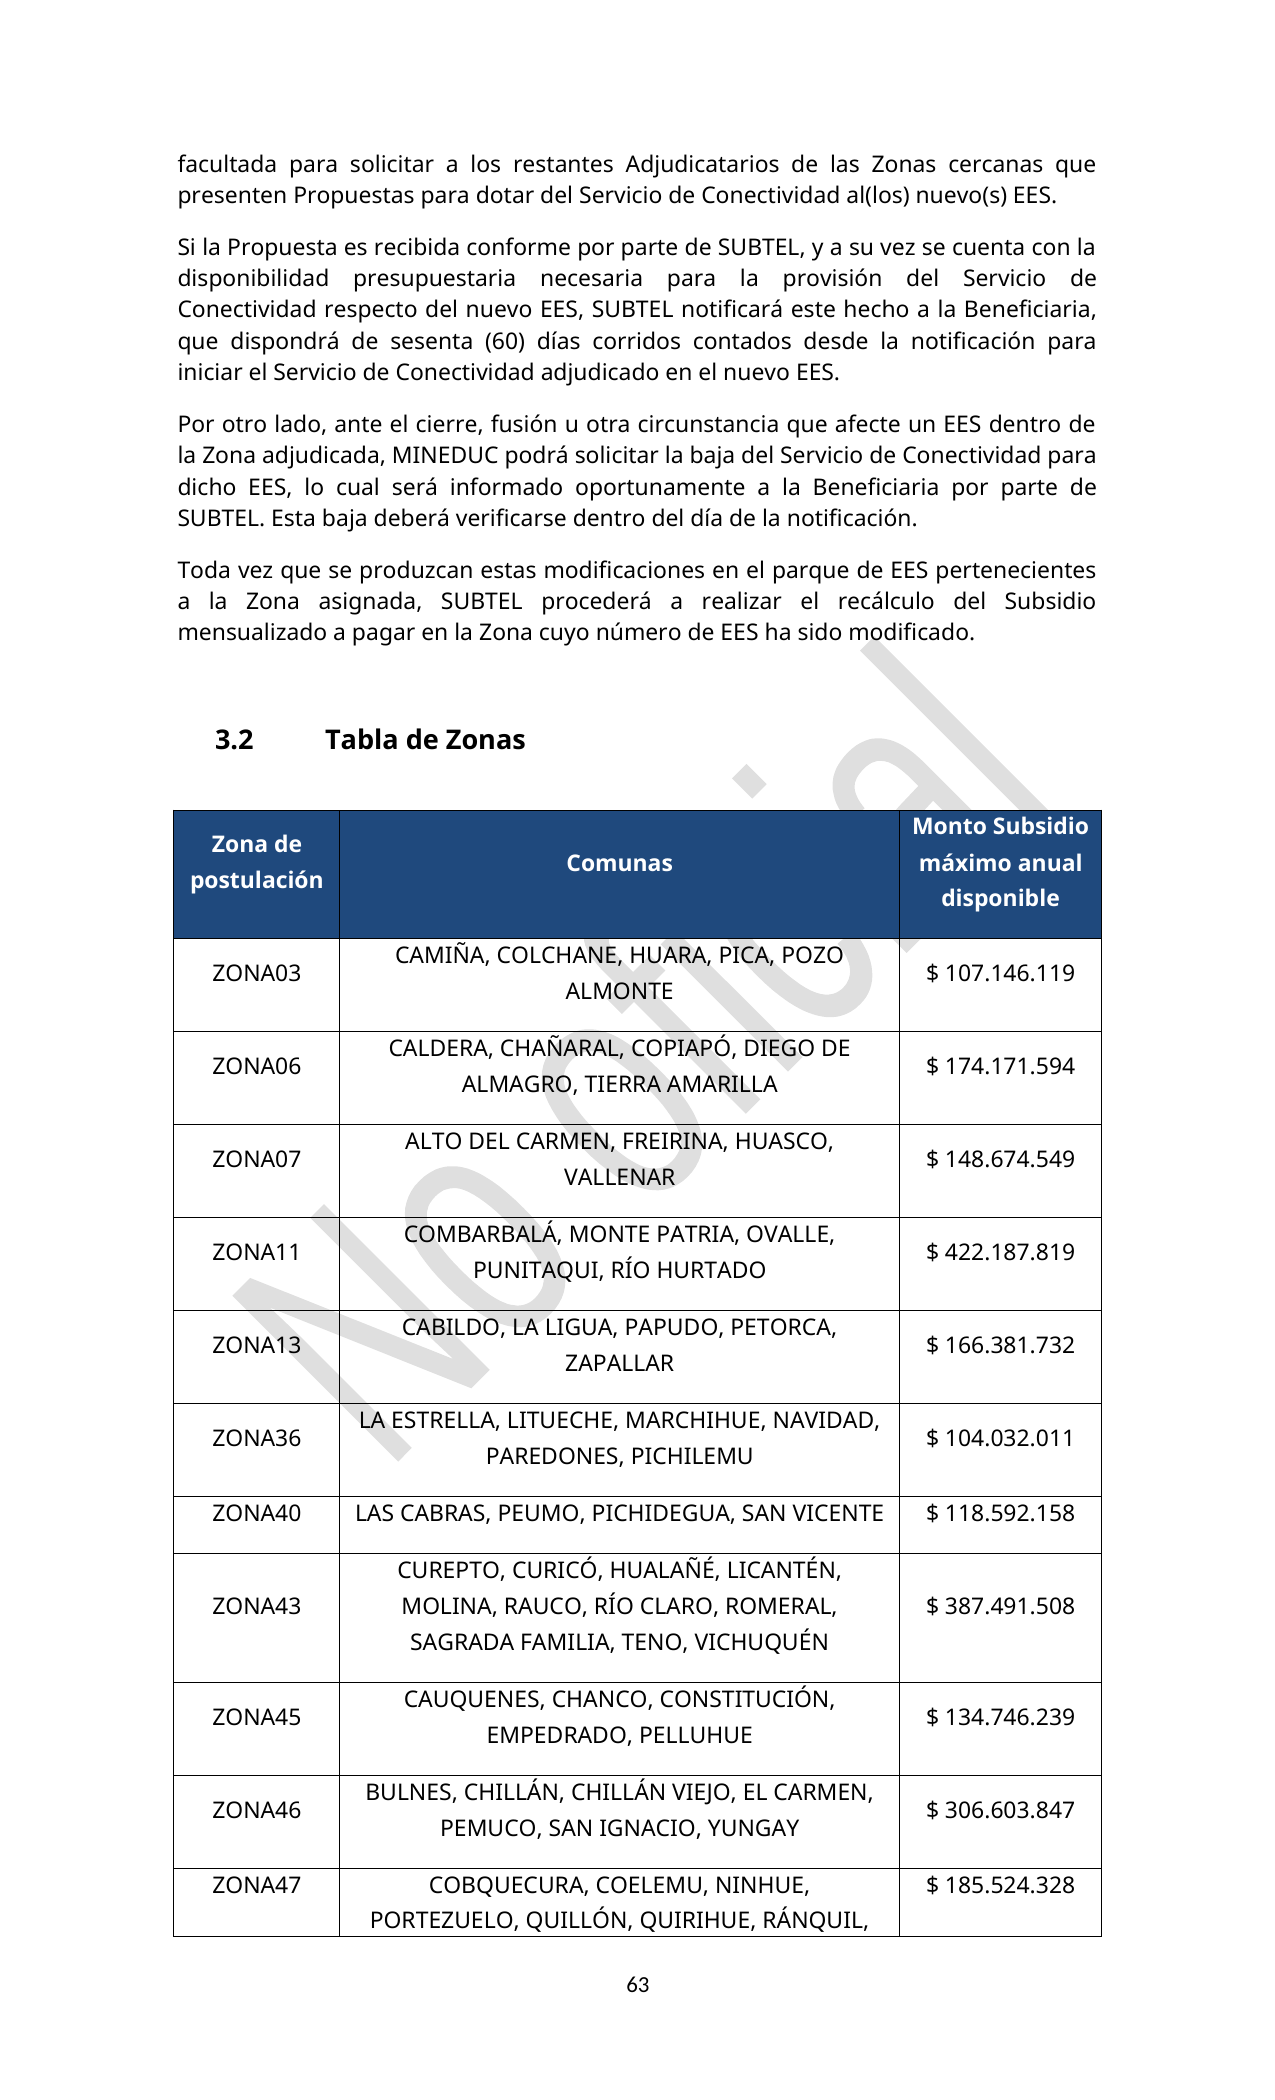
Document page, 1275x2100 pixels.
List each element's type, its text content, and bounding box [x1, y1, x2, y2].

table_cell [340, 1869, 899, 1936]
table_cell ZONA43 [174, 1554, 339, 1682]
table_cell BULNES, CHILLÁN, CHILLÁN VIEJO, EL CARMEN, PEMUCO, SAN IGNACIO, YUNGAY [340, 1776, 899, 1867]
table_cell ZONA46 [174, 1776, 339, 1867]
table_cell ZONA47 [174, 1869, 339, 1936]
table_cell ZONA03 [174, 939, 339, 1031]
table_cell ZONA06 [174, 1032, 339, 1124]
table_cell $ 166.381.732 [900, 1311, 1101, 1403]
table_cell ZONA07 [174, 1125, 339, 1217]
table_cell $ 174.171.594 [900, 1032, 1101, 1124]
table_cell $ 134.746.239 [900, 1683, 1101, 1774]
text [177, 148, 1098, 210]
table_cell LA ESTRELLA, LITUECHE, MARCHIHUE, NAVIDAD, PAREDONES, PICHILEMU [340, 1404, 899, 1496]
table_cell ZONA40 [174, 1497, 339, 1553]
table_cell $ 185.524.328 [900, 1869, 1101, 1936]
table_cell ZONA36 [174, 1404, 339, 1496]
table_cell $ 118.592.158 [900, 1497, 1101, 1553]
text Si la Propuesta es recibida conforme por parte de SUBTEL, y a su vez se cuenta con la disponibilidad presupuestaria necesaria para la provisión del Servicio de Conectividad respecto del nuevo EES, SUBTEL notificará este hecho a la Beneficiaria, que dispondrá de sesenta (60) días corridos contados desde la notificación para iniciar el Servicio de Conectividad adjudicado en el nuevo EES. [177, 231, 1098, 387]
table_cell $ 387.491.508 [900, 1554, 1101, 1682]
table_cell ZONA13 [174, 1311, 339, 1403]
table_cell $ 306.603.847 [900, 1776, 1101, 1867]
table_cell $ 104.032.011 [900, 1404, 1101, 1496]
text Toda vez que se produzcan estas modificaciones en el parque de EES pertenecientes a la Zona asignada, SUBTEL procederá a realizar el recálculo del Subsidio mensualizado a pagar en la Zona cuyo número de EES ha sido modificado. [177, 554, 1098, 648]
subtitle Tabla de Zonas [215, 721, 1098, 757]
table_header Comunas [340, 811, 899, 938]
table_cell $ 422.187.819 [900, 1218, 1101, 1310]
table_cell CUREPTO, CURICÓ, HUALAÑÉ, LICANTÉN, MOLINA, RAUCO, RÍO CLARO, ROMERAL, SAGRADA FAMILIA, TENO, VICHUQUÉN [340, 1554, 899, 1682]
table_cell ALTO DEL CARMEN, FREIRINA, HUASCO, VALLENAR [340, 1125, 899, 1217]
table_cell CAMIÑA, COLCHANE, HUARA, PICA, POZO ALMONTE [340, 939, 899, 1031]
text Por otro lado, ante el cierre, fusión u otra circunstancia que afecte un EES dentro de la Zona adjudicada, MINEDUC podrá solicitar la baja del Servicio de Conectividad para dicho EES, lo cual será informado oportunamente a la Beneficiaria por parte de SUBTEL. Esta baja deberá verificarse dentro del día de la notificación. [177, 408, 1098, 533]
table_cell CALDERA, CHAÑARAL, COPIAPÓ, DIEGO DE ALMAGRO, TIERRA AMARILLA [340, 1032, 899, 1124]
table_cell ZONA11 [174, 1218, 339, 1310]
table_cell LAS CABRAS, PEUMO, PICHIDEGUA, SAN VICENTE [340, 1497, 899, 1553]
table_cell $ 148.674.549 [900, 1125, 1101, 1217]
table_header Monto Subsidio máximo anual disponible [900, 811, 1101, 938]
table_cell ZONA45 [174, 1683, 339, 1774]
table_cell COMBARBALÁ, MONTE PATRIA, OVALLE, PUNITAQUI, RÍO HURTADO [340, 1218, 899, 1310]
table_cell CABILDO, LA LIGUA, PAPUDO, PETORCA, ZAPALLAR [340, 1311, 899, 1403]
table_header Zona de postulación [174, 811, 339, 938]
table_cell CAUQUENES, CHANCO, CONSTITUCIÓN, EMPEDRADO, PELLUHUE [340, 1683, 899, 1774]
table_cell $ 107.146.119 [900, 939, 1101, 1031]
